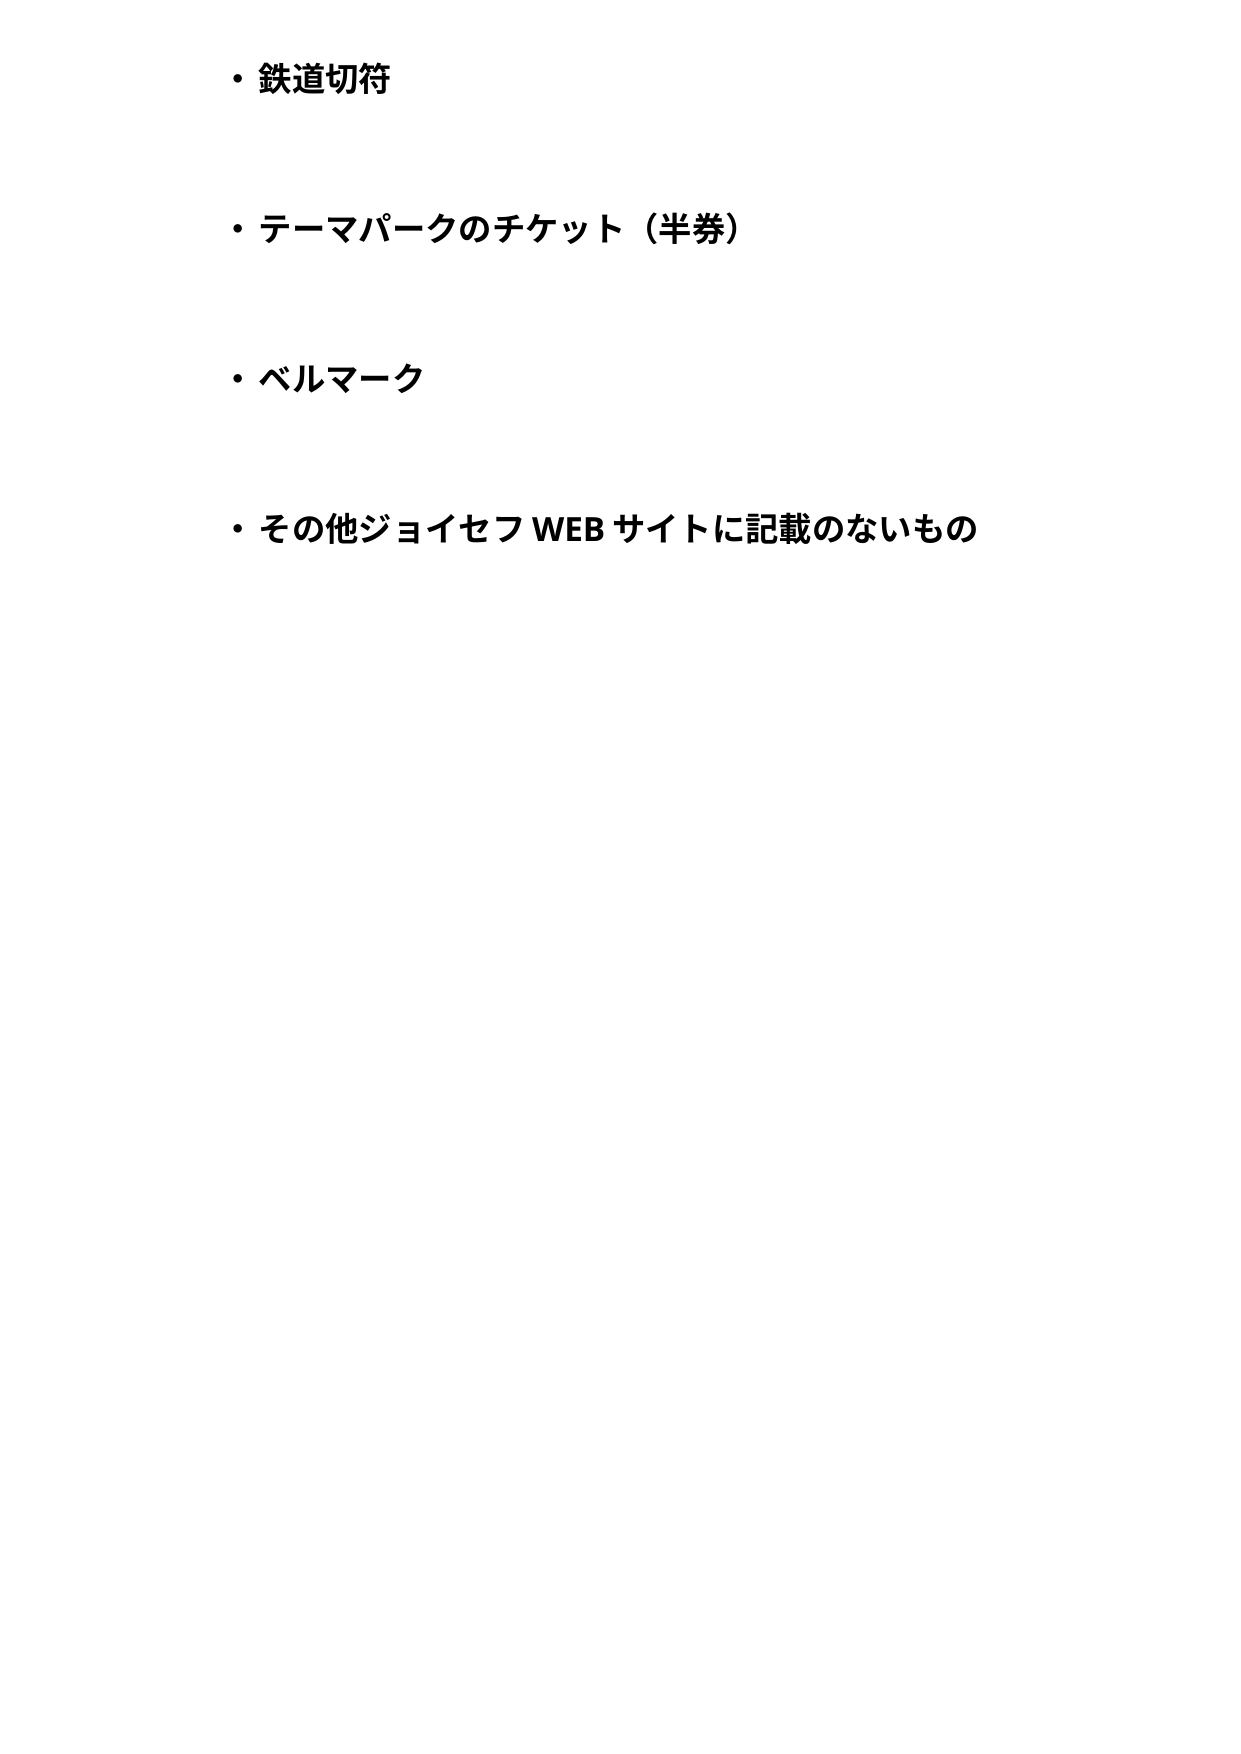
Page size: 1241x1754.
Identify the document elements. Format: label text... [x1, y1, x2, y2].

list 鉄道切符 [221, 40, 1092, 115]
list その他ジョイセフWEBサイトに記載のないもの [221, 490, 1092, 565]
list テーマパークのチケット（半券） [221, 190, 1092, 265]
list ベルマーク [221, 340, 1092, 415]
